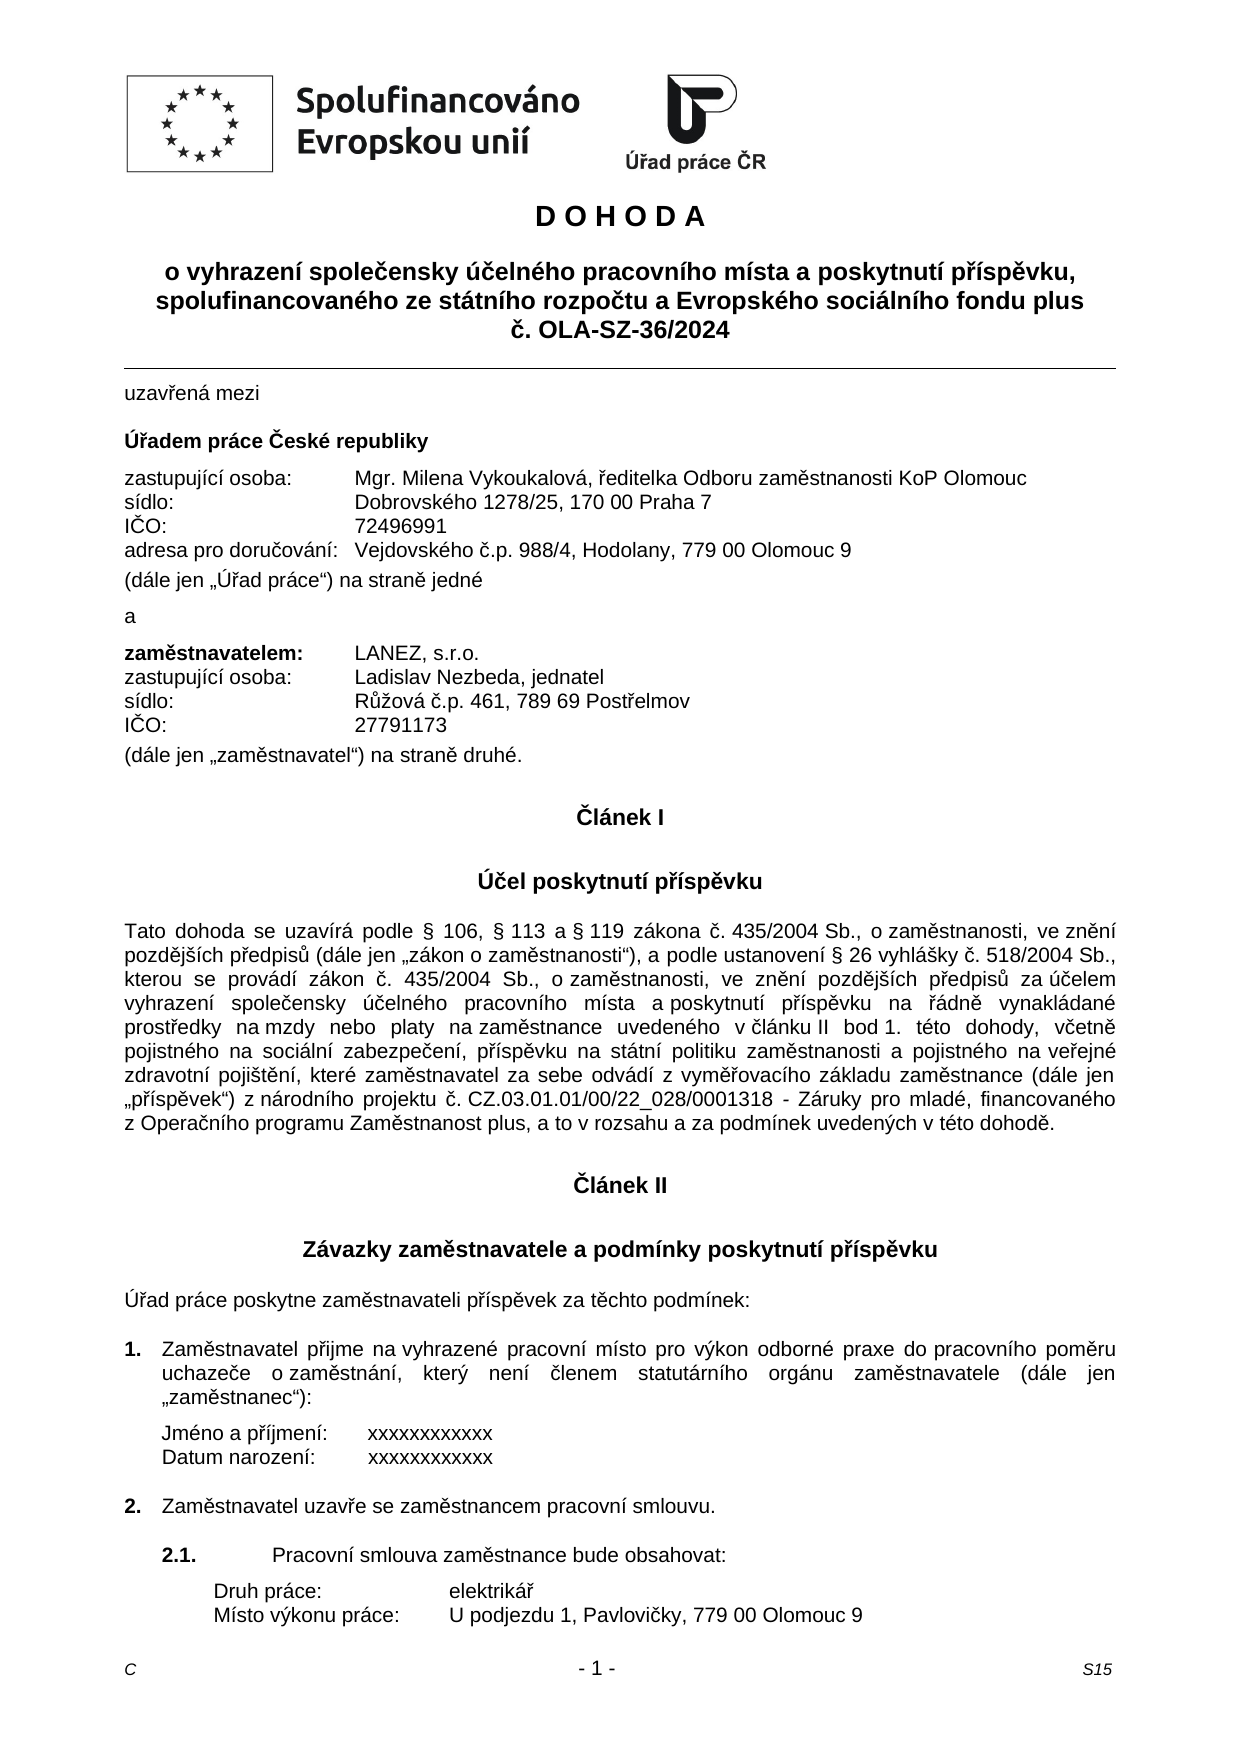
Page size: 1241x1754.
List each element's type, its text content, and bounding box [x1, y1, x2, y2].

text Datum narození: xxxxxxxxxxxx [162, 1445, 1116, 1469]
picture [124, 73, 768, 174]
text Místo výkonu práce: U podjezdu 1, Pavlovičky, 779 00 Olomouc 9 [213, 1603, 1116, 1627]
text Účel poskytnutí příspěvku [124, 868, 1116, 894]
text (dále jen „Úřad práce“) na straně jedné [124, 568, 1116, 592]
text Úřadem práce České republiky [124, 429, 1116, 453]
text IČO: 27791173 [124, 712, 1116, 736]
text Článek II [124, 1172, 1116, 1199]
text adresa pro doručování: Vejdovského č.p. 988/4, Hodolany, 779 00 Olomouc 9 [124, 537, 1116, 561]
text zaměstnavatelem: LANEZ, s.r.o.0 [124, 641, 1116, 664]
text IČO: 72496991 [124, 513, 1116, 537]
text Zaměstnavatel uzavře se zaměstnancem pracovní smlouvu. [124, 1494, 1116, 1518]
text D O H O D A [124, 199, 1116, 232]
text Druh práce: elektrikář [213, 1579, 1116, 1603]
text (dále jen „zaměstnavatel“) na straně druhé. [124, 743, 1116, 767]
text Závazky zaměstnavatele a podmínky poskytnutí příspěvku [124, 1236, 1116, 1263]
text sídlo: Dobrovského 1278/25, 170 00 Praha 7 [124, 489, 1116, 513]
text sídlo: Růžová č.p. 461, 789 69 Postřelmov [124, 688, 1116, 712]
list Pracovní smlouva zaměstnance bude obsahovat: [162, 1543, 1116, 1567]
list Úřad práce poskytne zaměstnavateli příspěvek za těchto podmínek: [124, 1288, 1116, 1312]
text zastupující osoba: Mgr. Milena Vykoukalová, ředitelka Odboru zaměstnanosti KoP Olomouc [124, 466, 1116, 489]
text Zaměstnavatel přijme na vyhrazené pracovní místo pro výkon odborné praxe do pracovního poměru uchazeče o zaměstnání, který není členem statutárního orgánu zaměstnavatele (dále jen „zaměstnanec“): [124, 1337, 1116, 1408]
text Jméno a příjmení: xxxxxxxxxxxx [161, 1421, 1116, 1445]
text Článek I [124, 804, 1116, 830]
text o vyhrazení společensky účelného pracovního místa a poskytnutí příspěvku, spolufinancovaného ze státního rozpočtu a Evropského sociálního fondu plus č. OLA-SZ-36/2024 [124, 257, 1116, 344]
list Tato dohoda se uzavírá podle § 106, § 113 a § 119 zákona č. 435/2004 Sb., o zaměstnanosti, ve znění pozdějších předpisů (dále jen „zákon o zaměstnanosti“), a podle ustanovení § 26 vyhlášky č. 518/2004 Sb., kterou se provádí zákon č. 435/2004 Sb., o zaměstnanosti, ve znění pozdějších předpisů za účelem vyhrazení společensky účelného pracovního místa a poskytnutí příspěvku na řádně vynakládané prostředky na mzdy nebo platy na zaměstnance uvedeného v článku II bod 1. této dohody, včetně pojistného na sociální zabezpečení, příspěvku na státní politiku zaměstnanosti a pojistného na veřejné zdravotní pojištění, které zaměstnavatel za sebe odvádí z vyměřovacího základu zaměstnance (dále jen „příspěvek“) z národního projektu č. CZ.03.01.01/00/22_028/0001318 - Záruky pro mladé, financovaného z Operačního programu Zaměstnanost plus, a to v rozsahu a za podmínek uvedených v této dohodě. [124, 919, 1116, 1135]
text uzavřená mezi [124, 369, 1116, 405]
text zastupující osoba: Ladislav Nezbeda, jednatel [124, 664, 1116, 688]
text a [124, 604, 1116, 628]
